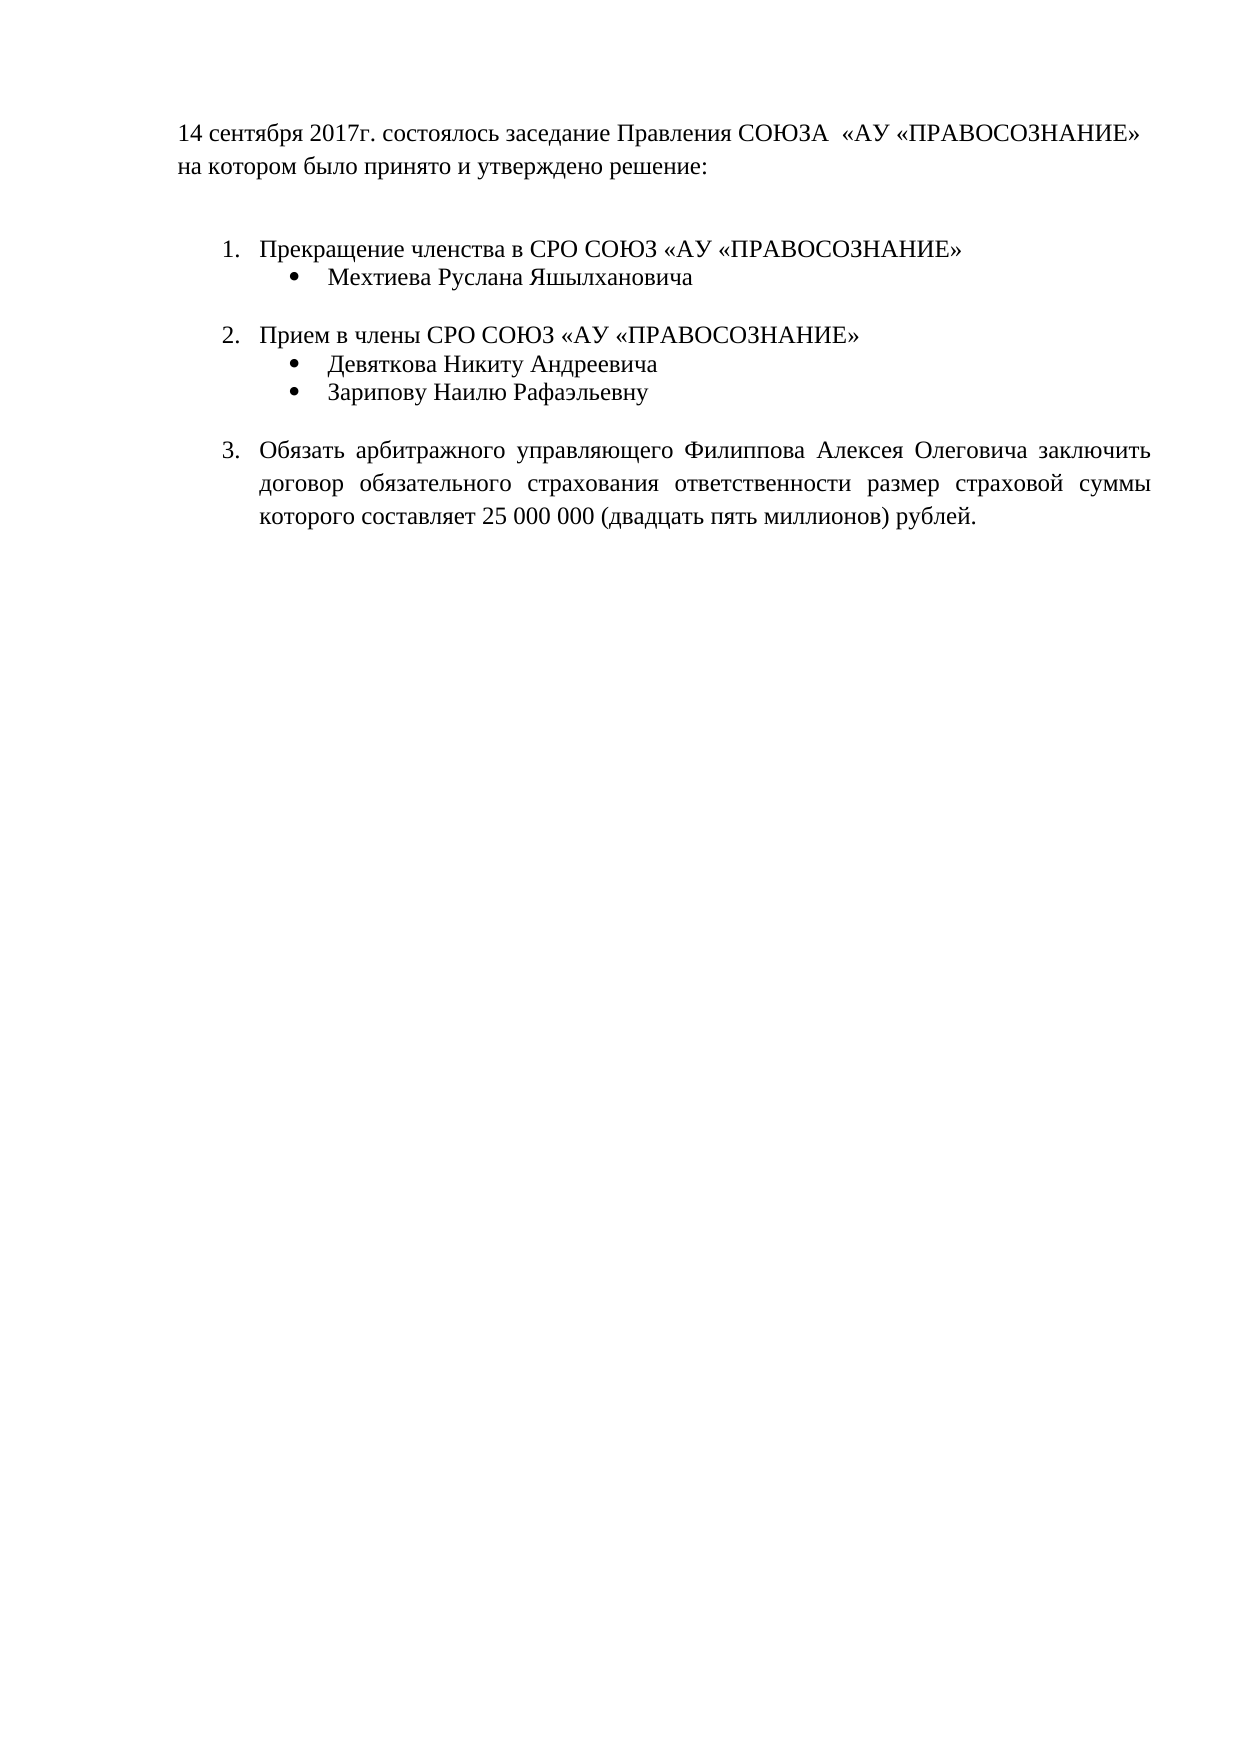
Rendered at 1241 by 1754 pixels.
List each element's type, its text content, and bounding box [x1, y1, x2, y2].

list Девяткова Никиту Андреевича [290, 349, 1152, 377]
text 14 сентября 2017г. состоялось заседание Правления СОЮЗА «АУ «ПРАВОСОЗНАНИЕ» на котором было принято и утверждено решение: [177, 118, 1152, 180]
list Зарипову Наилю Рафаэльевну [290, 377, 1152, 406]
list Прекращение членства в СРО СОЮЗ «АУ «ПРАВОСОЗНАНИЕ» [222, 234, 1152, 262]
list Прием в члены СРО СОЮЗ «АУ «ПРАВОСОЗНАНИЕ» [222, 320, 1152, 349]
list Мехтиева Руслана Яшылхановича [290, 262, 1152, 291]
list Обязать арбитражного управляющего Филиппова Алексея Олеговича заключить договор обязательного страхования ответственности размер страховой суммы которого составляет 25 000 000 (двадцать пять миллионов) рублей. [222, 435, 1152, 530]
